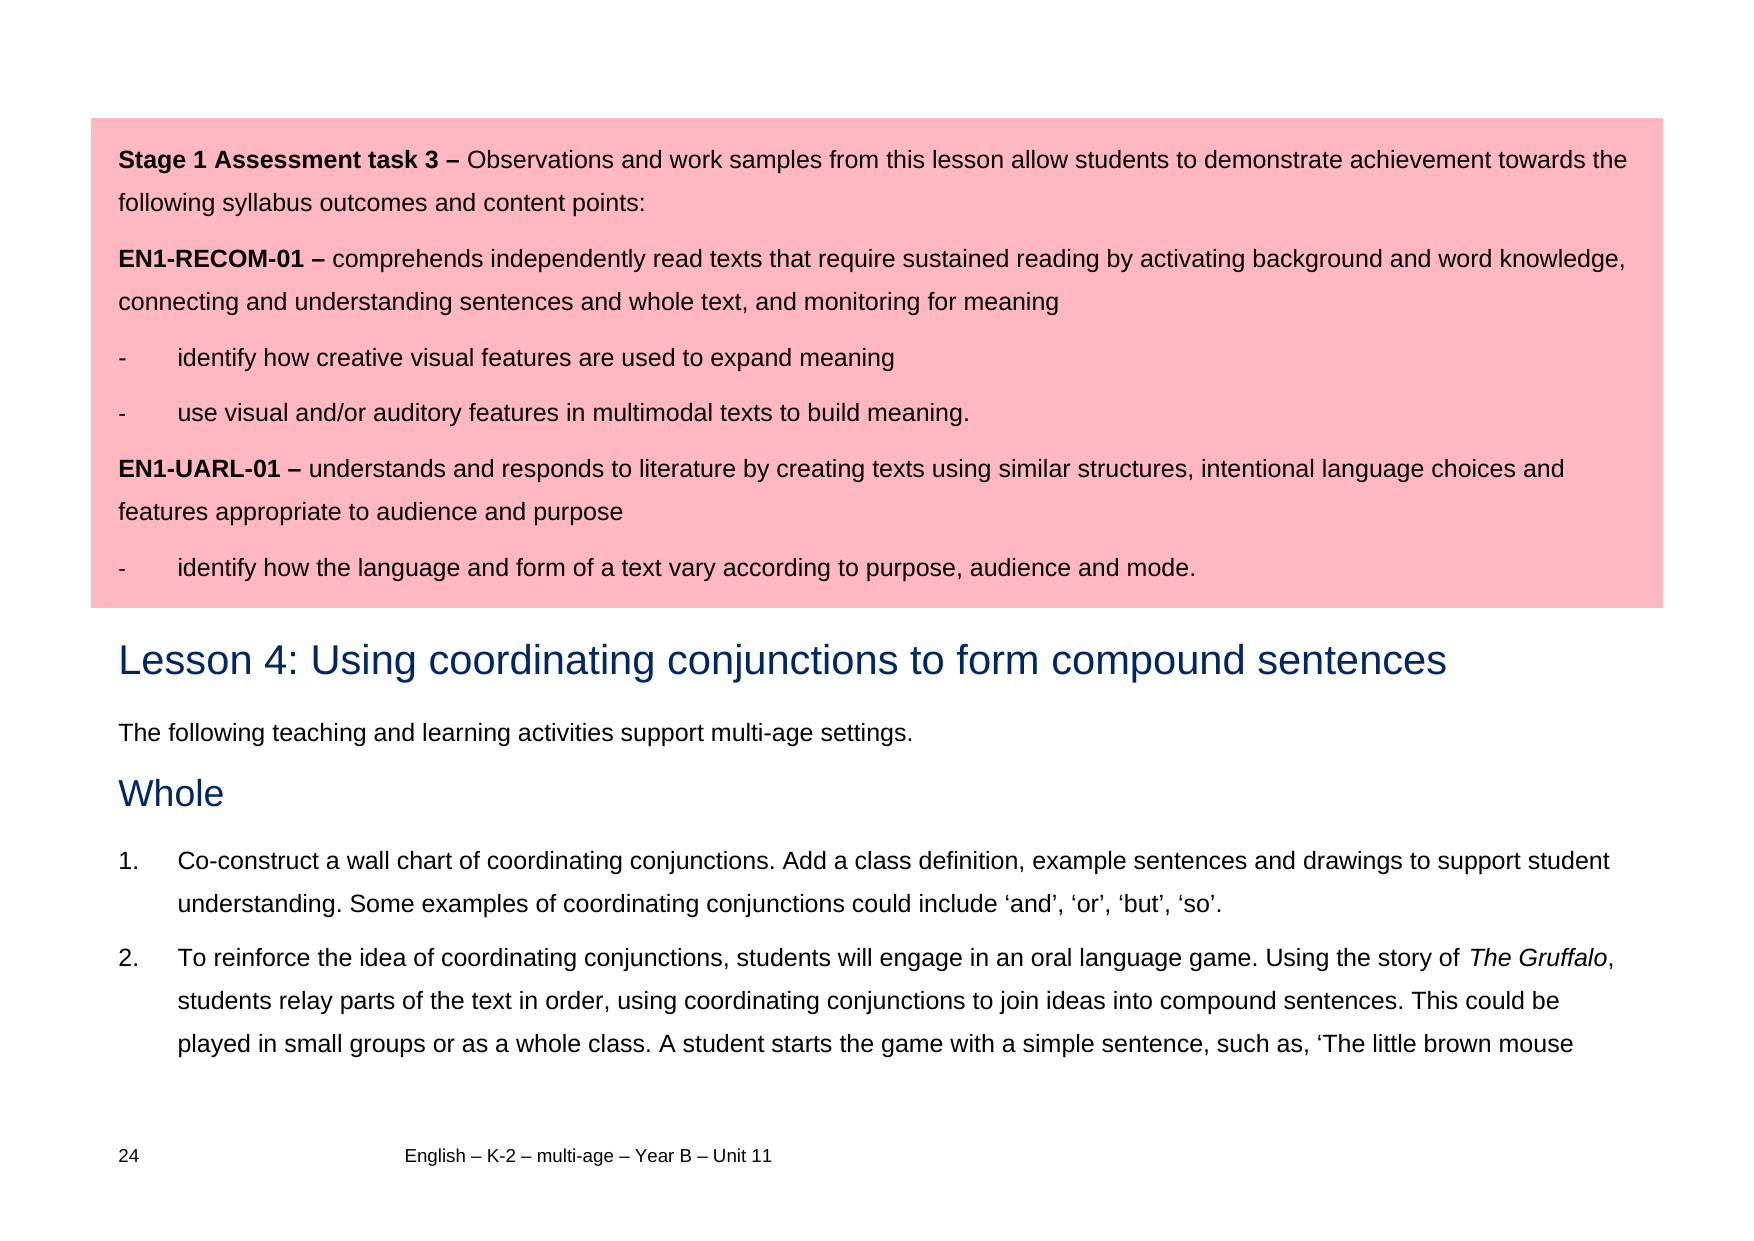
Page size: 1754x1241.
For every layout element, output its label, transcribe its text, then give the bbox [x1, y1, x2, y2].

list identify how the language and form of a text vary according to purpose, audience and mode. [97, 526, 1657, 602]
text EN1-UARL-01 – understands and responds to literature by creating texts using similar structures, intentional language choices and features appropriate to audience and purpose [97, 427, 1657, 526]
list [118, 943, 1636, 1058]
subtitle Lesson 4: Using coordinating conjunctions to form compound sentences [118, 635, 1636, 683]
list Co-construct a wall chart of coordinating conjunctions. Add a class definition, example sentences and drawings to support student understanding. Some examples of coordinating conjunctions could include ‘and’, ‘or’, ‘but’, ‘so’. [118, 846, 1636, 918]
subtitle Whole [118, 771, 1636, 814]
text Stage 1 Assessment task 3 – Observations and work samples from this lesson allow students to demonstrate achievement towards the following syllabus outcomes and content points: [97, 124, 1657, 217]
list identify how creative visual features are used to expand meaning [97, 316, 1657, 371]
list use visual and/or auditory features in multimodal texts to build meaning. [97, 371, 1657, 427]
text EN1-RECOM-01 – comprehends independently read texts that require sustained reading by activating background and word knowledge, connecting and understanding sentences and whole text, and monitoring for meaning [97, 217, 1657, 316]
text The following teaching and learning activities support multi-age settings. [118, 718, 1636, 746]
